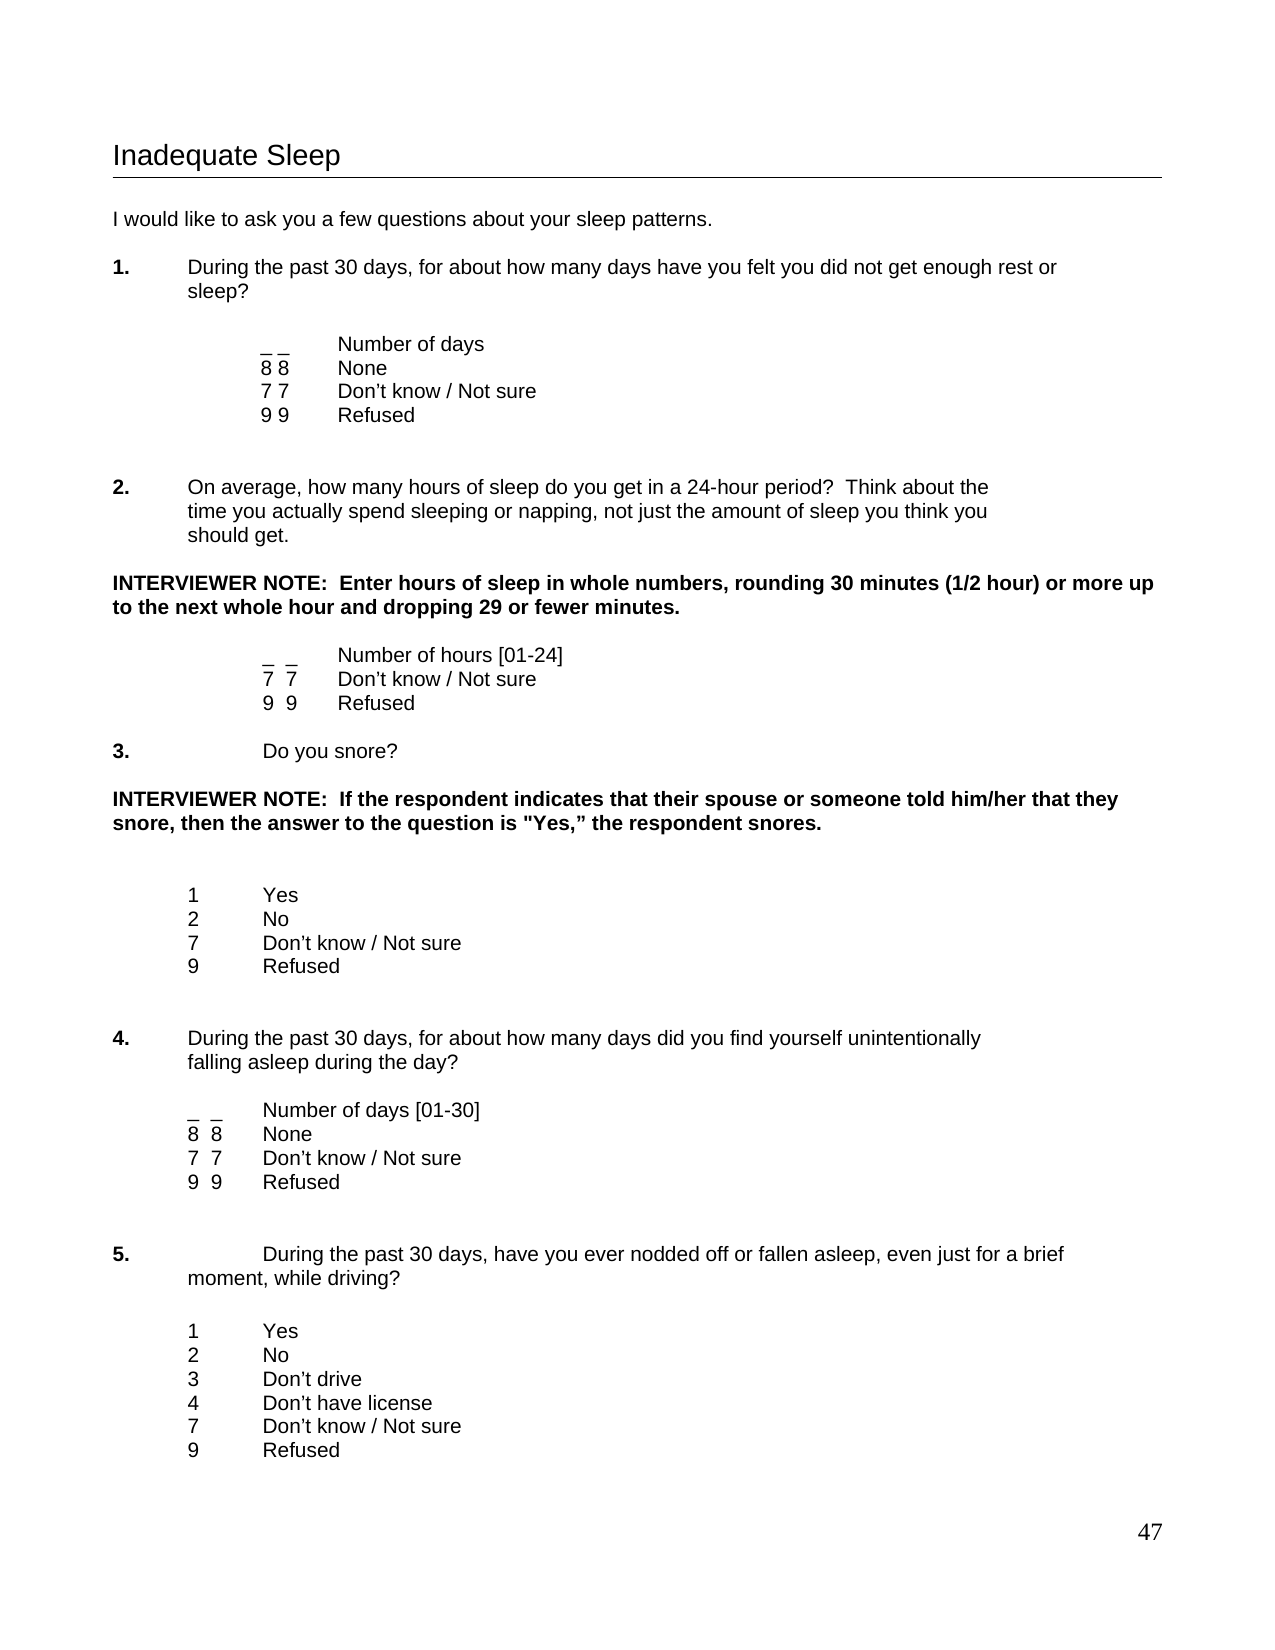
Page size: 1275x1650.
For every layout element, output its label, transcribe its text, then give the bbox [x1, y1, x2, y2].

text 7 7 Don’t know / Not sure [260, 379, 1162, 403]
text 1 Yes [112, 1318, 1162, 1342]
text sleep? [150, 279, 1162, 303]
text 1 Yes [112, 882, 1162, 906]
text 9 9 Refused [112, 1170, 1162, 1194]
text _ _ Number of hours [01-24] [112, 643, 1162, 667]
text 2 No [112, 1342, 1162, 1366]
text falling asleep during the day? [112, 1050, 1162, 1074]
text should get. [112, 523, 1162, 547]
text 7 Don’t know / Not sure [112, 1414, 1162, 1438]
text 2. On average, how many hours of sleep do you get in a 24-hour period? Think about the [112, 475, 1162, 499]
text _ _ Number of days [01-30] [112, 1098, 1162, 1122]
text 1. During the past 30 days, for about how many days have you felt you did not get enough rest or [112, 255, 1162, 279]
text INTERVIEWER NOTE: Enter hours of sleep in whole numbers, rounding 30 minutes (1/2 hour) or more up to the next whole hour and dropping 29 or fewer minutes. [112, 571, 1162, 619]
text 7 7 Don’t know / Not sure [112, 1146, 1162, 1170]
text 9 Refused [112, 954, 1162, 978]
text 8 8 None [260, 355, 1162, 379]
text 8 8 None [112, 1122, 1162, 1146]
text 4. During the past 30 days, for about how many days did you find yourself unintentionally [112, 1026, 1162, 1050]
text 9 9 Refused [260, 403, 1162, 427]
text 3 Don’t drive [112, 1366, 1162, 1390]
text 7 7 Don’t know / Not sure [187, 667, 1162, 691]
text moment, while driving? [112, 1266, 1162, 1290]
text 7 Don’t know / Not sure [112, 930, 1162, 954]
text time you actually spend sleeping or napping, not just the amount of sleep you think you [112, 499, 1162, 523]
text 9 9 Refused [112, 691, 1162, 715]
text Inadequate Sleep [112, 137, 1162, 171]
text _ _ Number of days [260, 331, 1162, 355]
text I would like to ask you a few questions about your sleep patterns. [112, 207, 1162, 231]
text 5. During the past 30 days, have you ever nodded off or fallen asleep, even just for a brief [112, 1242, 1162, 1266]
text 2 No [112, 906, 1162, 930]
text 4 Don’t have license [112, 1390, 1162, 1414]
text INTERVIEWER NOTE: If the respondent indicates that their spouse or someone told him/her that they snore, then the answer to the question is "Yes,” the respondent snores. [112, 787, 1162, 834]
text 3. Do you snore? [112, 739, 1162, 763]
text 9 Refused [112, 1438, 1162, 1462]
